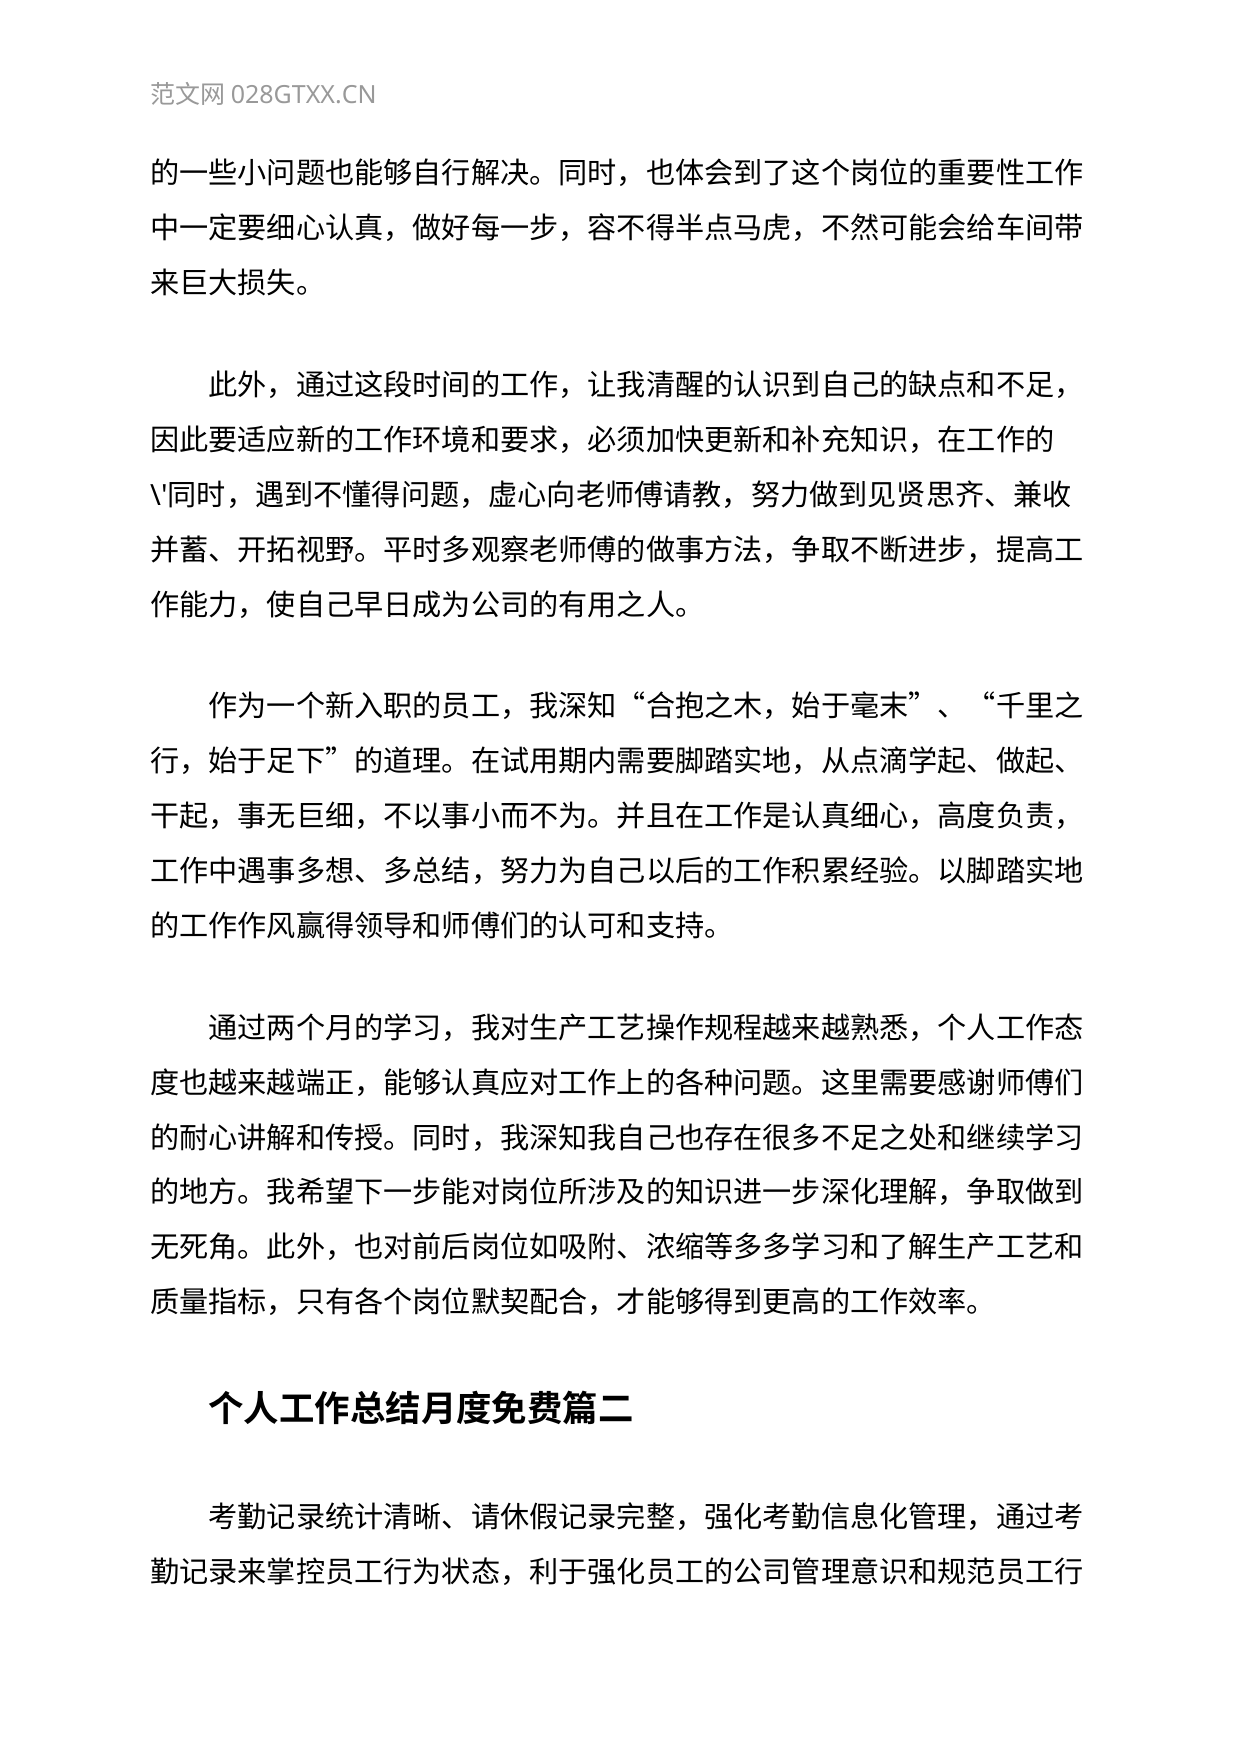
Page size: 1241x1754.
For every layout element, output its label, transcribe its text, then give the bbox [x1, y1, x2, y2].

text 个人工作总结月度免费篇二 [150, 1381, 1090, 1432]
text 通过两个月的学习，我对生产工艺操作规程越来越熟悉，个人工作态度也越来越端正，能够认真应对工作上的各种问题。这里需要感谢师傅们的耐心讲解和传授。同时，我深知我自己也存在很多不足之处和继续学习的地方。我希望下一步能对岗位所涉及的知识进一步深化理解，争取做到无死角。此外，也对前后岗位如吸附、浓缩等多多学习和了解生产工艺和质量指标，只有各个岗位默契配合，才能够得到更高的工作效率。 [150, 1004, 1090, 1321]
text 作为一个新入职的员工，我深知“合抱之木，始于毫末”、“千里之行，始于足下”的道理。在试用期内需要脚踏实地，从点滴学起、做起、干起，事无巨细，不以事小而不为。并且在工作是认真细心，高度负责，工作中遇事多想、多总结，努力为自己以后的工作积累经验。以脚踏实地的工作作风赢得领导和师傅们的认可和支持。 [150, 683, 1090, 945]
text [150, 1494, 1090, 1591]
text 此外，通过这段时间的工作，让我清醒的认识到自己的缺点和不足，因此要适应新的工作环境和要求，必须加快更新和补充知识，在工作的\'同时，遇到不懂得问题，虚心向老师傅请教，努力做到见贤思齐、兼收并蓄、开拓视野。平时多观察老师傅的做事方法，争取不断进步，提高工作能力，使自己早日成为公司的有用之人。 [150, 362, 1090, 623]
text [150, 150, 1090, 302]
